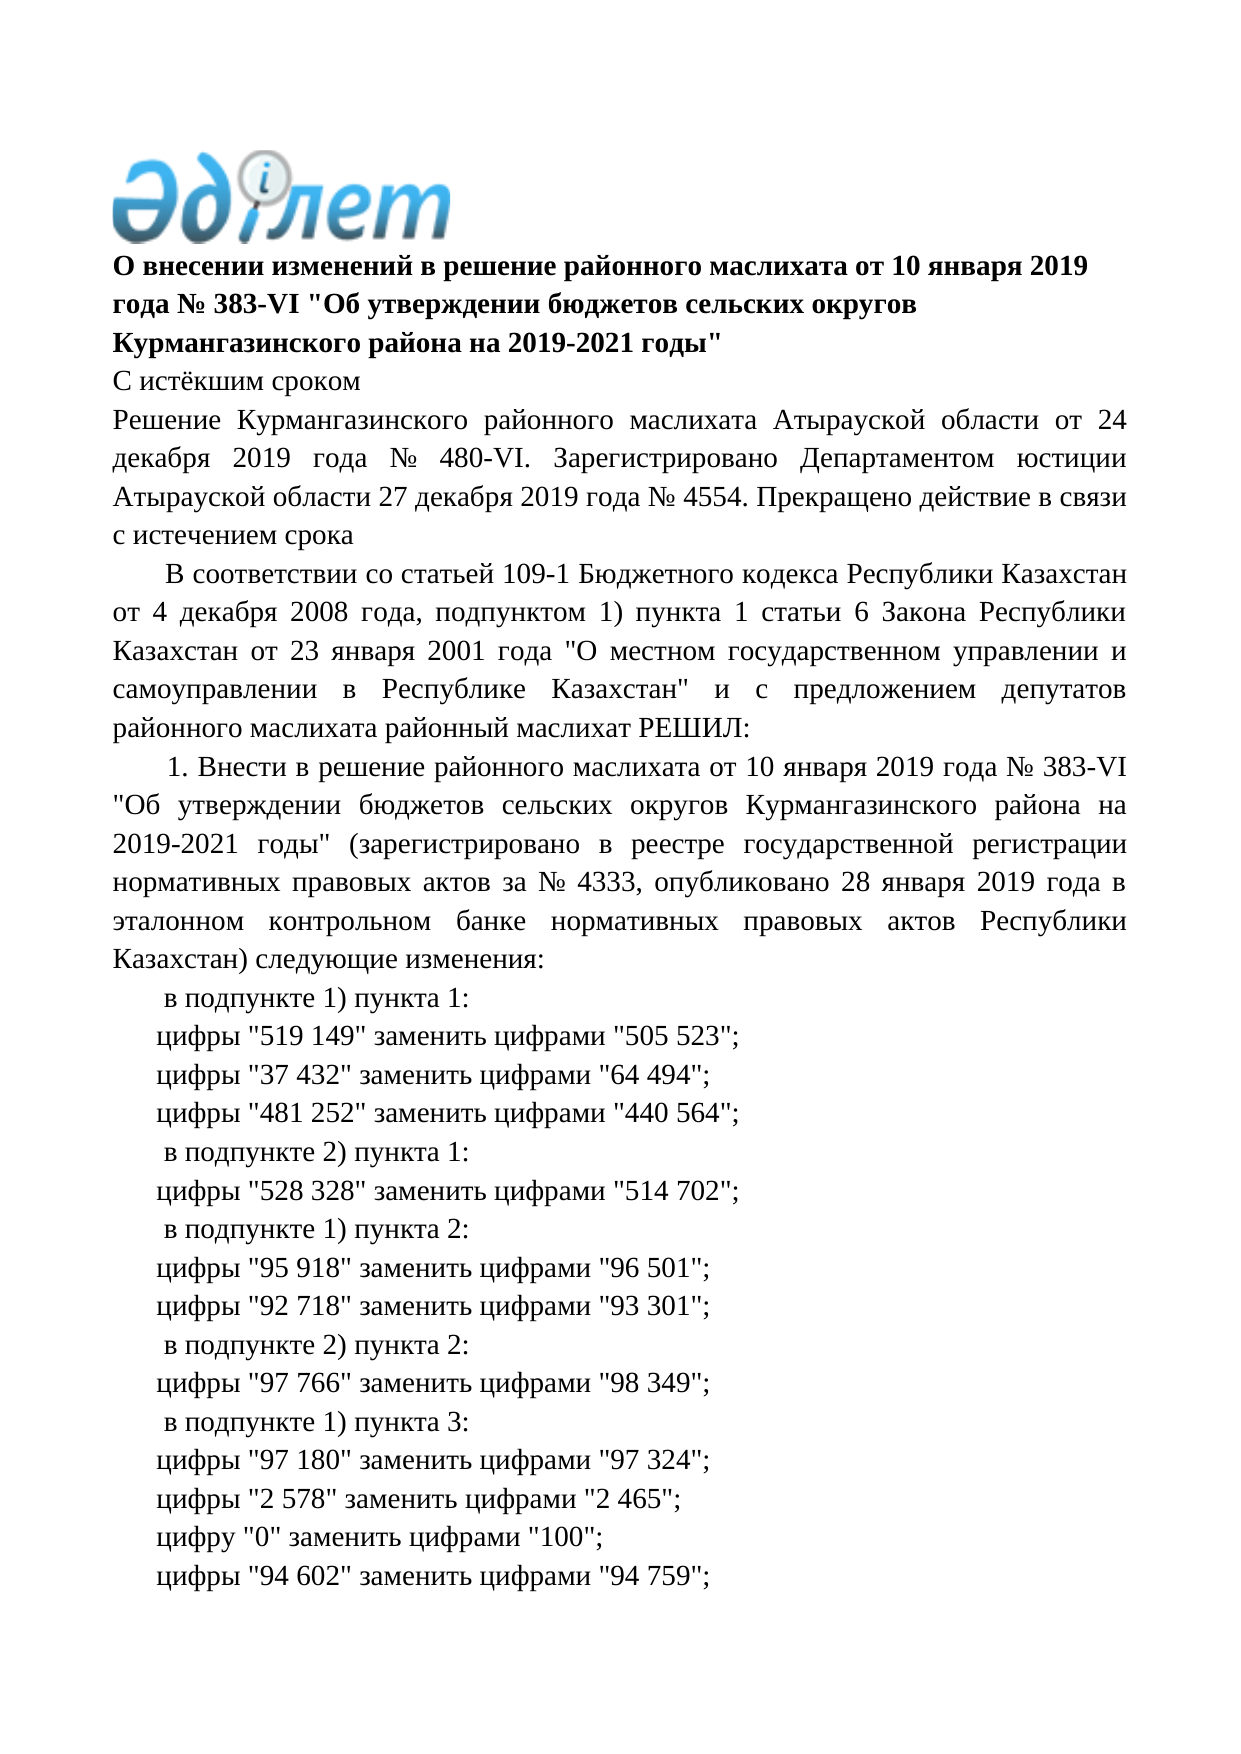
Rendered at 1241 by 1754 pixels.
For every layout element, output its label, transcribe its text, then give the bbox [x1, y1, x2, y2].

text цифры "37 432" заменить цифрами "64 494"; [112, 1057, 1128, 1091]
text в подпункте 2) пункта 1: [112, 1134, 1128, 1168]
text цифры "97 180" заменить цифрами "97 324"; [112, 1442, 1128, 1476]
text цифру "0" заменить цифрами "100"; [112, 1519, 1128, 1553]
text цифры "95 918" заменить цифрами "96 501"; [112, 1250, 1128, 1283]
text цифры "2 578" заменить цифрами "2 465"; [112, 1481, 1128, 1514]
text цифры "481 252" заменить цифрами "440 564"; [112, 1096, 1128, 1129]
text в подпункте 2) пункта 2: [112, 1327, 1128, 1360]
text в подпункте 1) пункта 2: [112, 1211, 1128, 1245]
text в подпункте 1) пункта 1: [112, 980, 1128, 1013]
picture [112, 150, 451, 244]
text цифры "519 149" заменить цифрами "505 523"; [112, 1018, 1128, 1052]
text цифры "97 766" заменить цифрами "98 349"; [112, 1365, 1128, 1399]
text В соответствии со статьей 109-1 Бюджетного кодекса Республики Казахстан от 4 декабря 2008 года, подпунктом 1) пункта 1 статьи 6 Закона Республики Казахстан от 23 января 2001 года "О местном государственном управлении и самоуправлении в Республике Казахстан" и с предложением депутатов районного маслихата районный маслихат РЕШИЛ: [112, 556, 1128, 744]
text цифры "92 718" заменить цифрами "93 301"; [112, 1288, 1128, 1322]
text цифры "528 328" заменить цифрами "514 702"; [112, 1173, 1128, 1206]
text С истёкшим сроком [112, 363, 1128, 397]
text 1. Внести в решение районного маслихата от 10 января 2019 года № 383-VІ "Об утверждении бюджетов сельских округов Курмангазинского района на 2019-2021 годы" (зарегистрировано в реестре государственной регистрации нормативных правовых актов за № 4333, опубликовано 28 января 2019 года в эталонном контрольном банке нормативных правовых актов Республики Казахстан) следующие изменения: [112, 749, 1128, 975]
text Решение Курмангазинского районного маслихата Атырауской области от 24 декабря 2019 года № 480-VI. Зарегистрировано Департаментом юстиции Атырауской области 27 декабря 2019 года № 4554. Прекращено действие в связи с истечением срока [112, 402, 1128, 551]
text О внесении изменений в решение районного маслихата от 10 января 2019 года № 383-VІ "Об утверждении бюджетов сельских округов Курмангазинского района на 2019-2021 годы" [112, 248, 1128, 358]
text цифры "94 602" заменить цифрами "94 759"; [112, 1558, 1128, 1592]
text в подпункте 1) пункта 3: [112, 1404, 1128, 1437]
